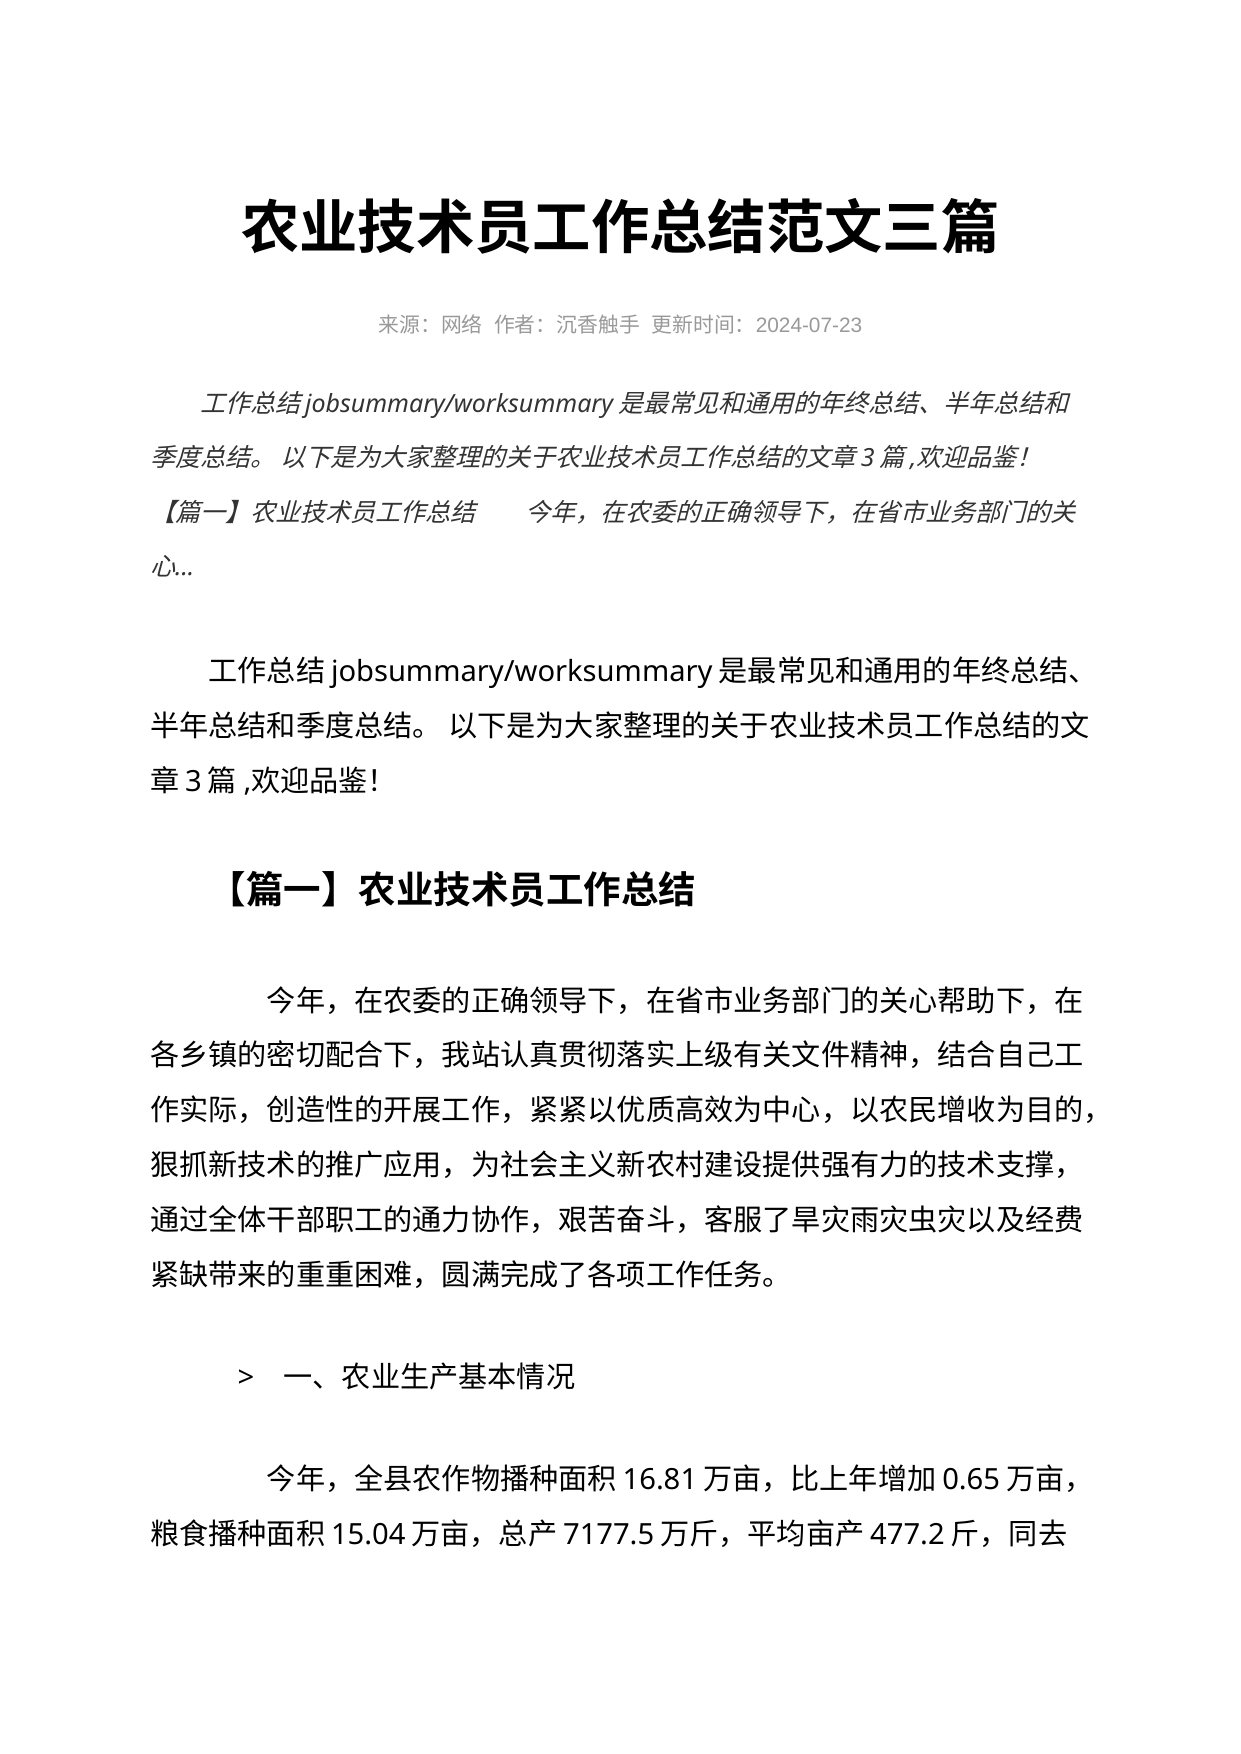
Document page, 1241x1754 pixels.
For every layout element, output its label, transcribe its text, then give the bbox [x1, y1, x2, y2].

text 今年，在农委的正确领导下，在省市业务部门的关心帮助下，在各乡镇的密切配合下，我站认真贯彻落实上级有关文件精神，结合自己工作实际，创造性的开展工作，紧紧以优质高效为中心，以农民增收为目的，狠抓新技术的推广应用，为社会主义新农村建设提供强有力的技术支撑，通过全体干部职工的通力协作，艰苦奋斗，客服了旱灾雨灾虫灾以及经费紧缺带来的重重困难，圆满完成了各项工作任务。 [150, 977, 1090, 1294]
text 工作总结jobsummary/worksummary是最常见和通用的年终总结、半年总结和季度总结。 以下是为大家整理的关于农业技术员工作总结的文章3篇 ,欢迎品鉴！ [150, 648, 1090, 800]
text > 一、农业生产基本情况 [150, 1353, 1090, 1396]
subtitle 农业技术员工作总结范文三篇 [150, 181, 1090, 266]
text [150, 1455, 1090, 1553]
text 来源：网络 作者：沉香触手 更新时间：2024-07-23 [150, 313, 1090, 337]
text 工作总结jobsummary/worksummary是最常见和通用的年终总结、半年总结和季度总结。 以下是为大家整理的关于农业技术员工作总结的文章3篇 ,欢迎品鉴！【篇一】农业技术员工作总结 今年，在农委的正确领导下，在省市业务部门的关心... [150, 383, 1090, 583]
text 【篇一】农业技术员工作总结 [150, 860, 1090, 914]
